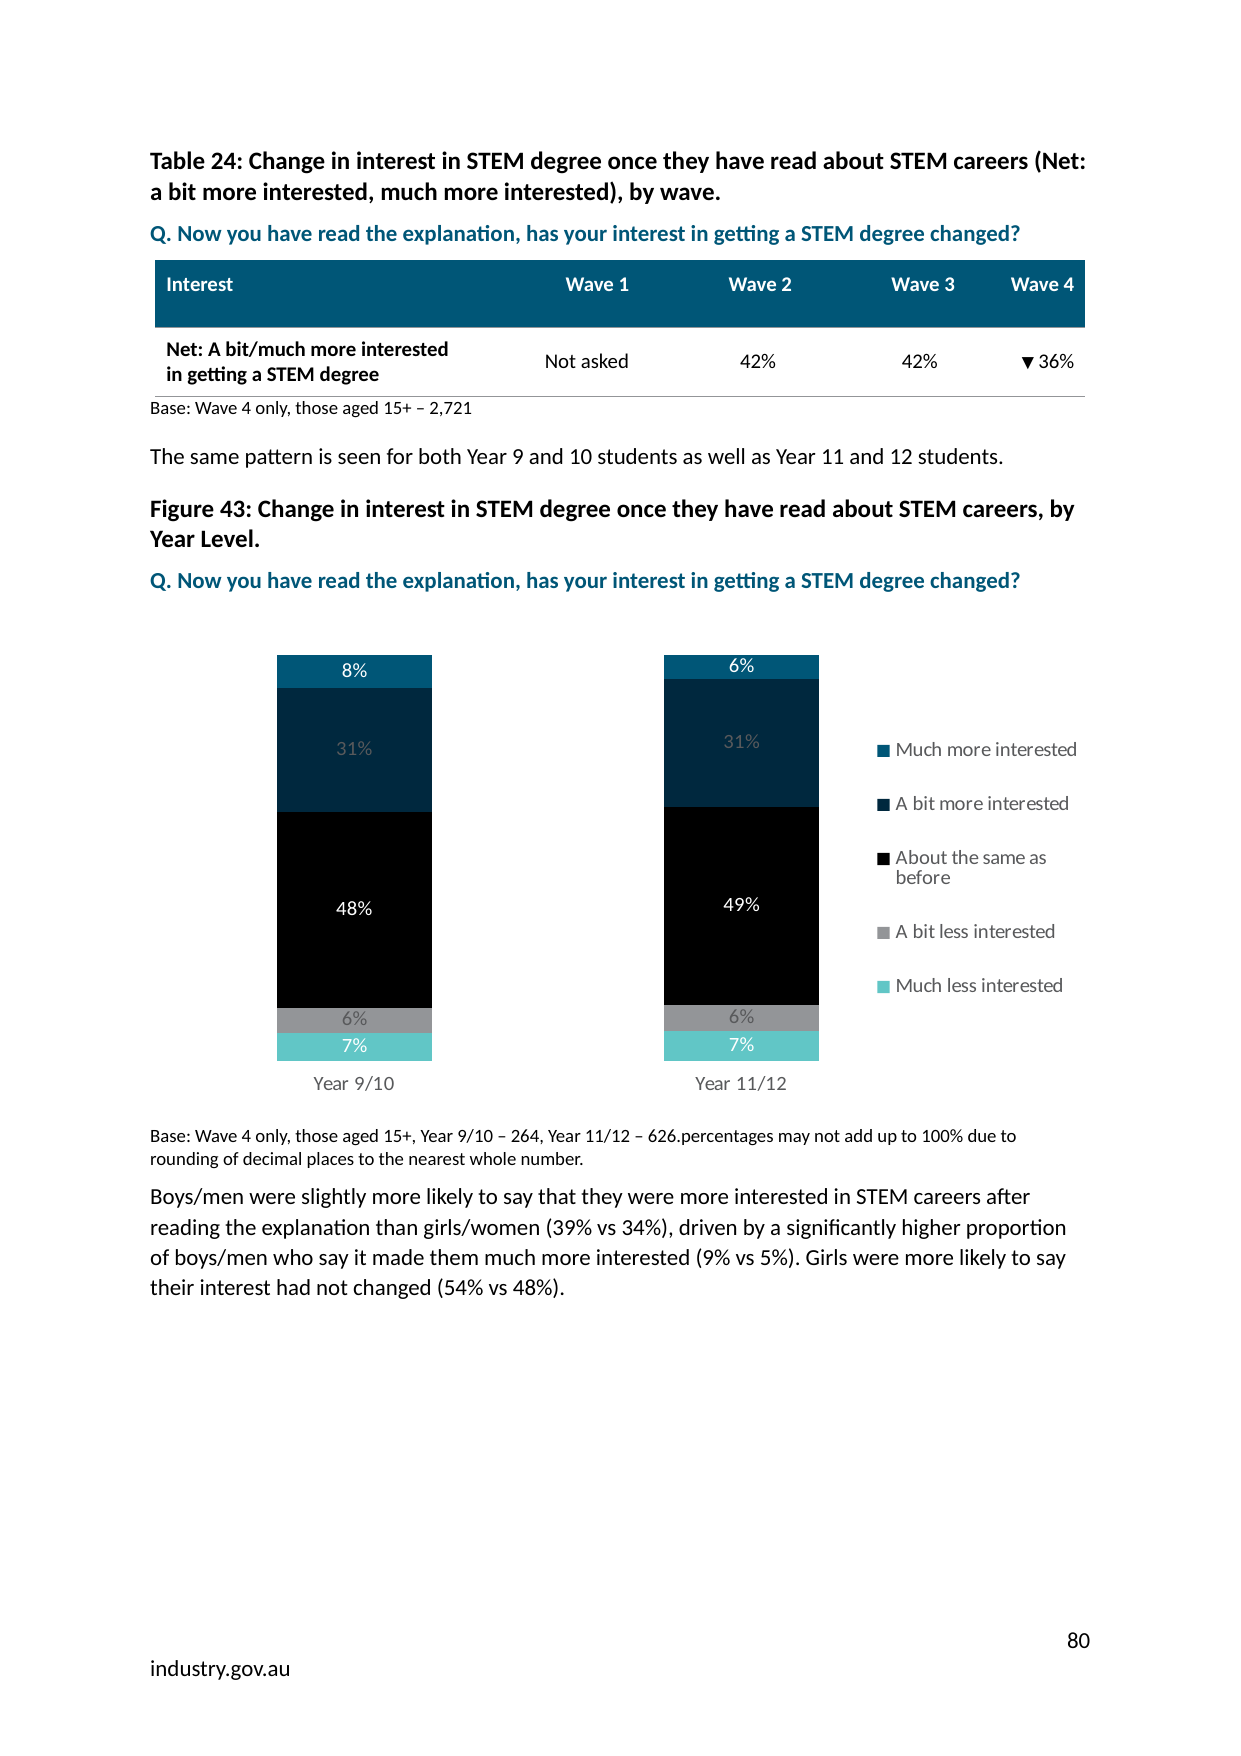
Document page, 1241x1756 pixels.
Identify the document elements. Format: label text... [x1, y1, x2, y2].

table_header Wave 3 [803, 260, 966, 327]
table_header Wave 2 [640, 260, 803, 327]
table_cell ▼36% [949, 328, 1085, 396]
text Base: Wave 4 only, those aged 15+, Year 9/10 – 264, Year 11/12 – 626.percentages may not add up to 100% due to rounding of decimal places to the nearest whole number. [150, 1124, 1090, 1170]
text Table 24: Change in interest in STEM degree once they have read about STEM careers (Net: a bit more interested, much more interested), by wave. [150, 145, 1090, 206]
table_header Interest [155, 260, 473, 327]
text Boys/men were slightly more likely to say that they were more interested in STEM careers after reading the explanation than girls/women (39% vs 34%), driven by a significantly higher proportion of boys/men who say it made them much more interested (9% vs 5%). Girls were more likely to say their interest had not changed (54% vs 48%). [150, 1182, 1090, 1301]
table_cell 42% [787, 328, 949, 396]
table_cell 42% [640, 328, 787, 396]
table_cell Net: A bit/much more interested in getting a STEM degree [155, 328, 473, 396]
text Base: Wave 4 only, those aged 15+ – 2,721 [150, 396, 1090, 419]
table_cell Not asked [473, 328, 640, 396]
text The same pattern is seen for both Year 9 and 10 students as well as Year 11 and 12 students. [150, 442, 1090, 470]
table_header Wave 1 [473, 260, 640, 327]
table_header Wave 4 [966, 260, 1085, 327]
text Q. Now you have read the explanation, has your interest in getting a STEM degree changed? [150, 219, 1090, 247]
text Figure 43: Change in interest in STEM degree once they have read about STEM careers, by Year Level. [150, 493, 1090, 554]
text Q. Now you have read the explanation, has your interest in getting a STEM degree changed? [150, 566, 1090, 594]
